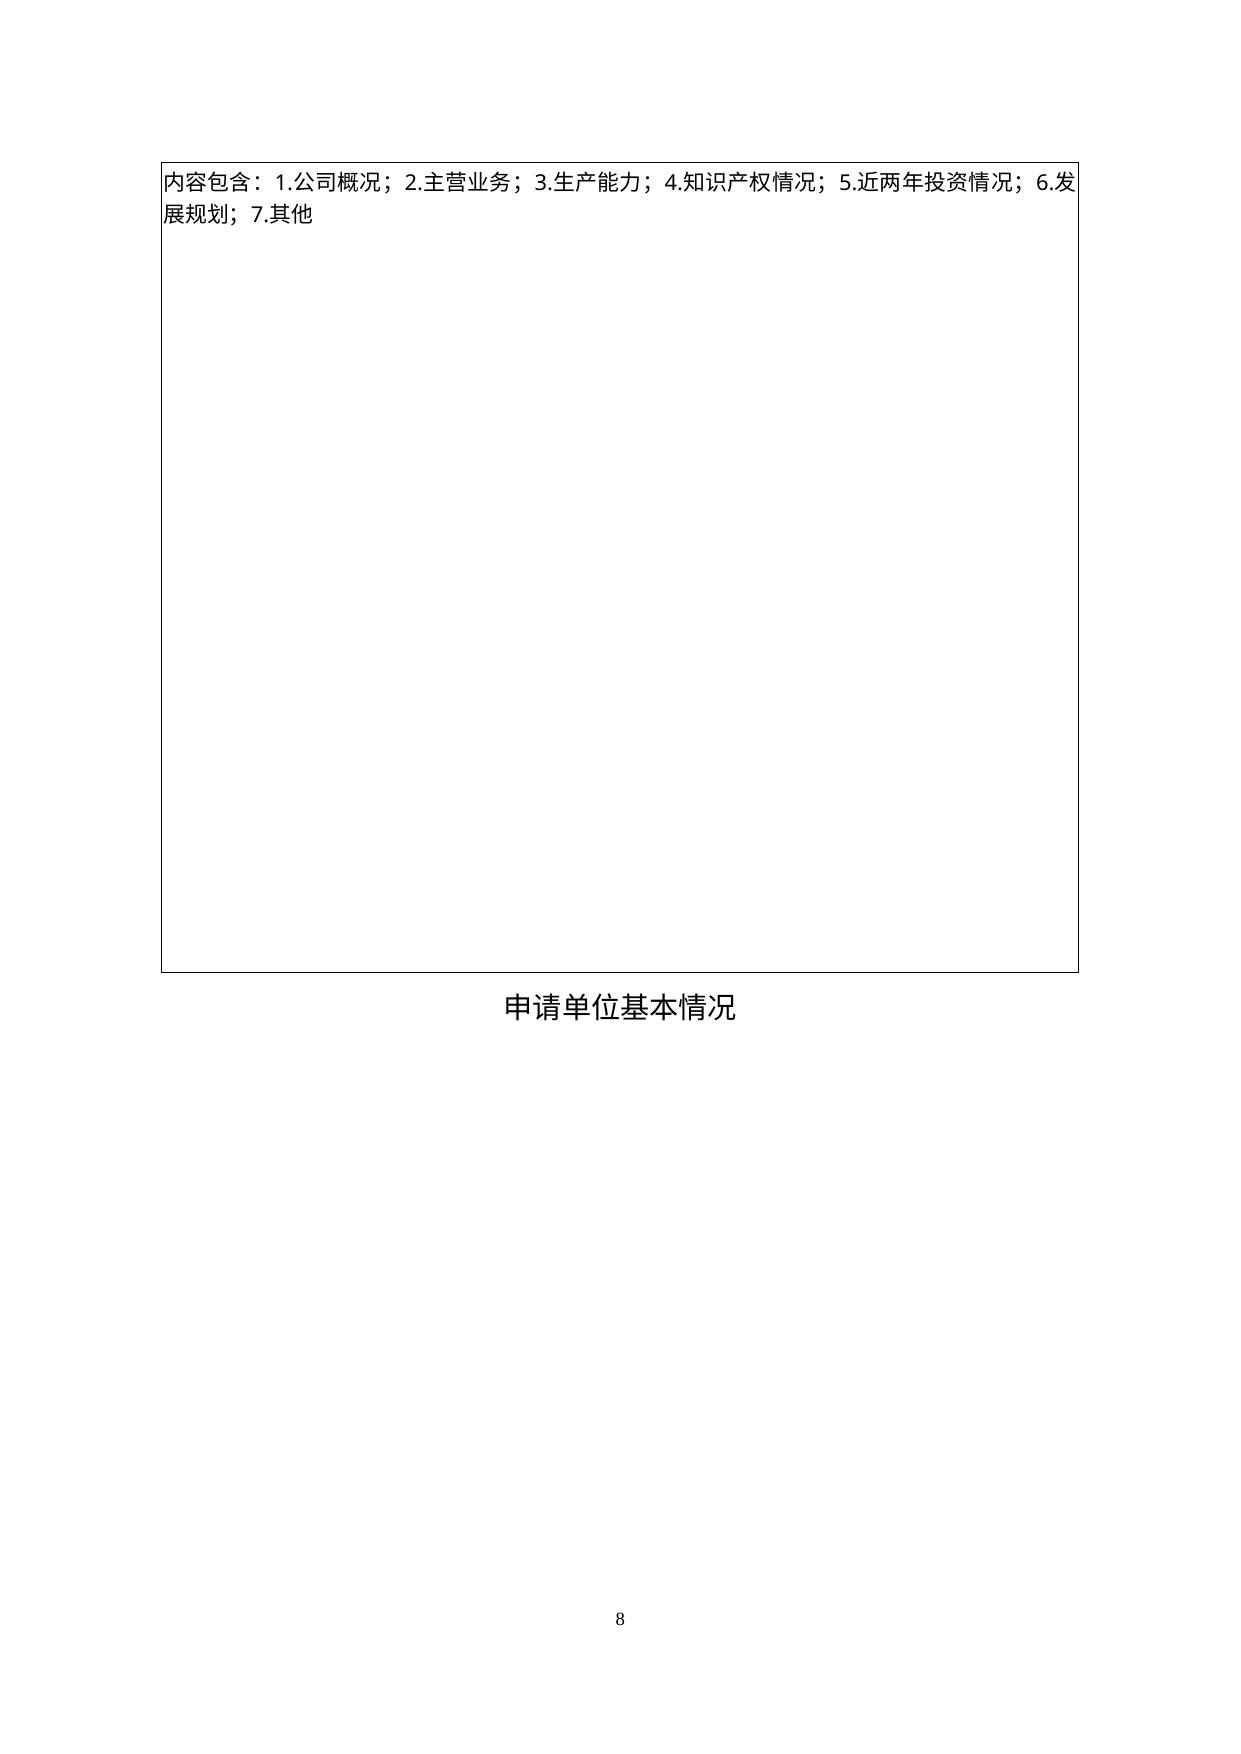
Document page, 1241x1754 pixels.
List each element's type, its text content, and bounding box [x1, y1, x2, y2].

text 申请单位基本情况 [187, 973, 1053, 1038]
table_header 内容包含：1.公司概况；2.主营业务；3.生产能力；4.知识产权情况；5.近两年投资情况；6.发展规划；7.其他 [162, 163, 1078, 972]
